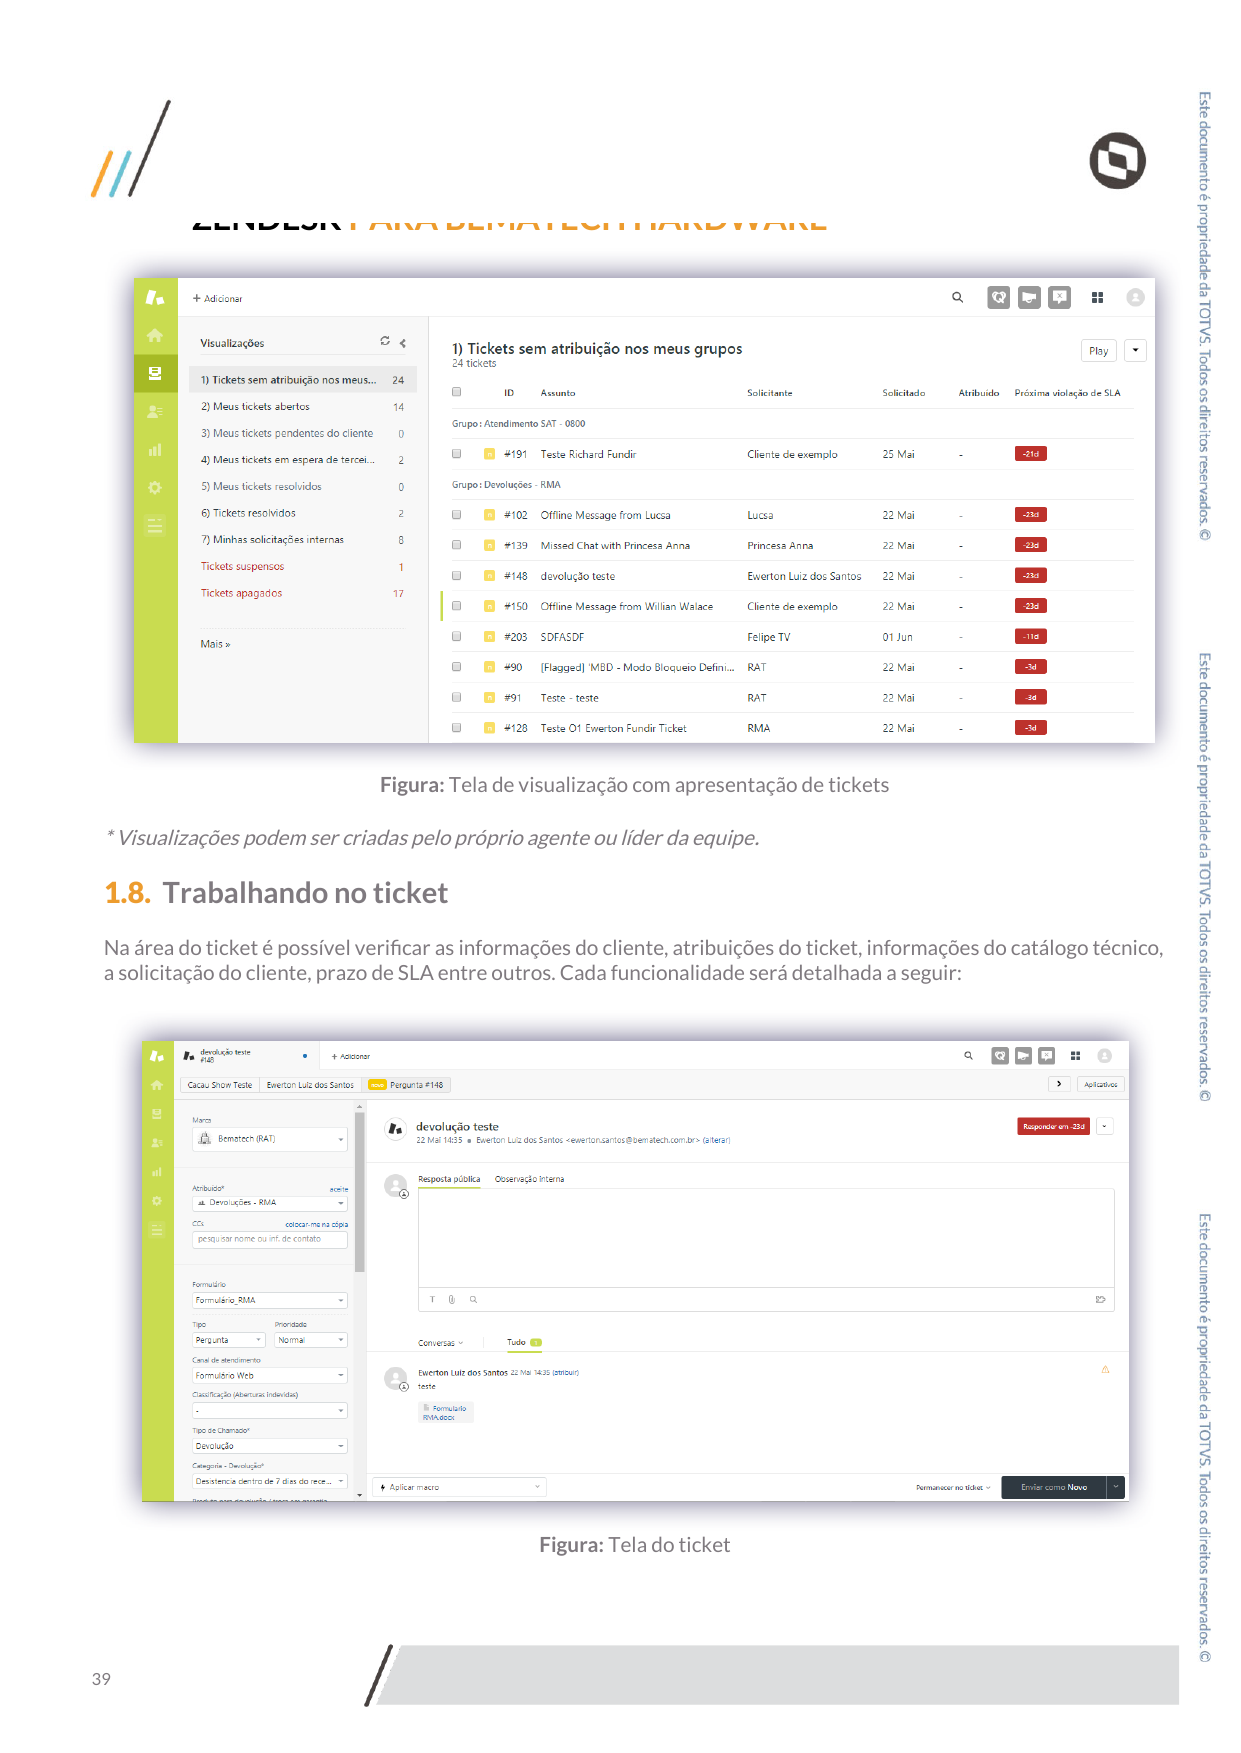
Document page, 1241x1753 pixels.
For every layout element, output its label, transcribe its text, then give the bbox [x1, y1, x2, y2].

picture [142, 1041, 1129, 1502]
text Figura: Tela do ticket [103, 1532, 1166, 1557]
text Na área do ticket é possível verificar as informações do cliente, atribuições do ticket, informações do catálogo técnico, a solicitação do cliente, prazo de SLA entre outros. Cada funcionalidade será detalhada a seguir: [103, 935, 1166, 985]
picture [73, 73, 1211, 1662]
text * Visualizações podem ser criadas pelo próprio agente ou líder da equipe. [103, 822, 1166, 850]
picture [56, 1642, 1180, 1707]
text Trabalhando no ticket [103, 875, 1166, 910]
text Figura: Tela de visualização com apresentação de tickets [103, 772, 1166, 797]
picture [134, 278, 1155, 743]
